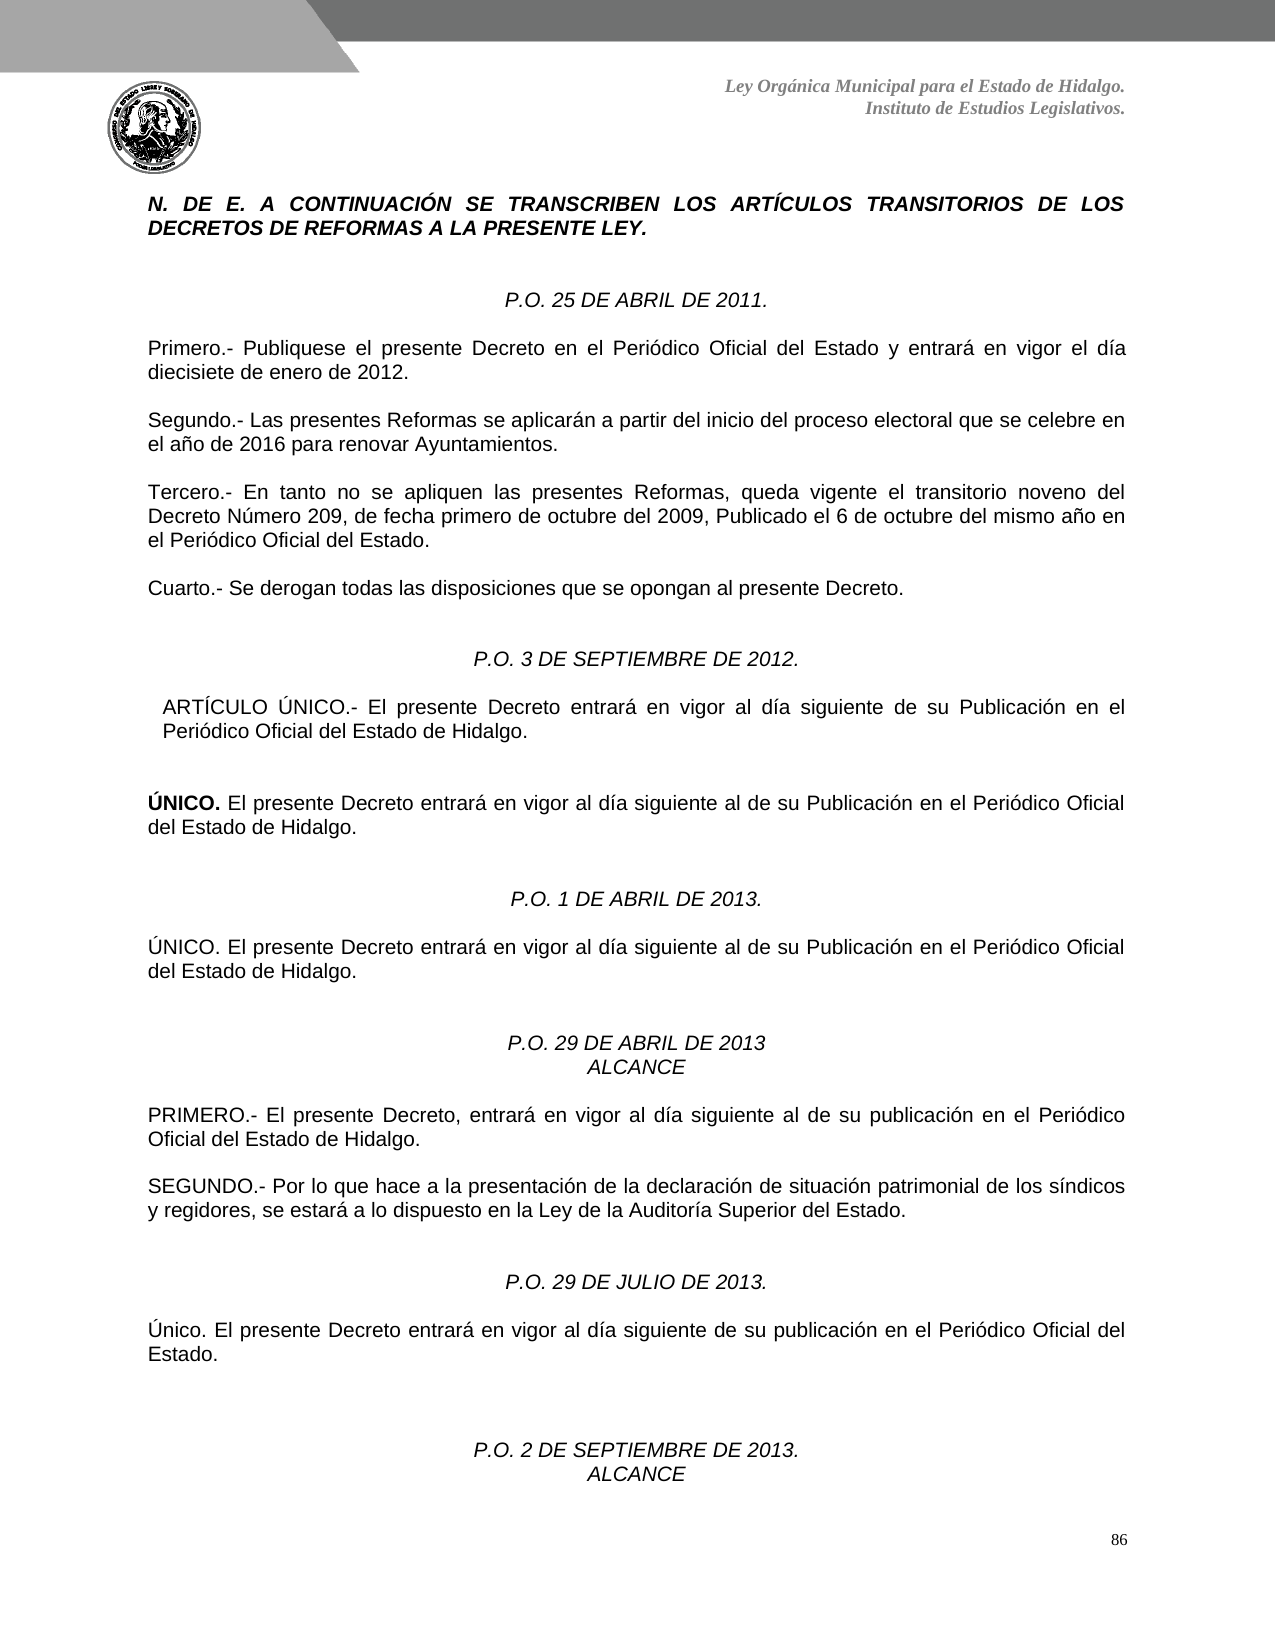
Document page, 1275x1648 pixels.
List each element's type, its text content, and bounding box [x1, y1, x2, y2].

text ALCANCE [148, 1462, 1127, 1486]
text ÚNICO. El presente Decreto entrará en vigor al día siguiente al de su Publicación en el Periódico Oficial del Estado de Hidalgo. [148, 791, 1127, 839]
text P.O. 3 DE SEPTIEMBRE DE 2012. [148, 647, 1127, 671]
text Tercero.- En tanto no se apliquen las presentes Reformas, queda vigente el transitorio noveno del Decreto Número 209, de fecha primero de octubre del 2009, Publicado el 6 de octubre del mismo año en el Periódico Oficial del Estado. [148, 479, 1127, 551]
text Segundo.- Las presentes Reformas se aplicarán a partir del inicio del proceso electoral que se celebre en el año de 2016 para renovar Ayuntamientos. [148, 408, 1127, 456]
text P.O. 2 DE SEPTIEMBRE DE 2013. [148, 1438, 1127, 1462]
text Único. El presente Decreto entrará en vigor al día siguiente de su publicación en el Periódico Oficial del Estado. [148, 1318, 1127, 1366]
text ÚNICO. El presente Decreto entrará en vigor al día siguiente al de su Publicación en el Periódico Oficial del Estado de Hidalgo. [148, 935, 1127, 983]
text ARTÍCULO ÚNICO.- El presente Decreto entrará en vigor al día siguiente de su Publicación en el Periódico Oficial del Estado de Hidalgo. [162, 695, 1127, 743]
text N. DE E. A CONTINUACIÓN SE TRANSCRIBEN LOS ARTÍCULOS TRANSITORIOS DE LOS DECRETOS DE REFORMAS A [148, 192, 1127, 240]
picture [0, 0, 1275, 176]
text SEGUNDO.- Por lo que hace a la presentación de la declaración de situación patrimonial de los síndicos y regidores, se estará a lo dispuesto en de del Estado. [148, 1174, 1127, 1222]
text Primero.- Publiquese el presente Decreto en el Periódico Oficial del Estado y entrará en vigor el día diecisiete de enero de 2012. [148, 336, 1127, 384]
text P.O. 25 DE ABRIL DE 2011. [148, 288, 1127, 312]
text PRIMERO.- El presente Decreto, entrará en vigor al día siguiente al de su publicación en el Periódico Oficial del Estado de Hidalgo. [148, 1102, 1127, 1150]
text P.O. 1 DE ABRIL DE 2013. [148, 887, 1127, 911]
text P.O. 29 DE JULIO DE 2013. [148, 1270, 1127, 1294]
text Cuarto.- Se derogan todas las disposiciones que se opongan al presente Decreto. [148, 575, 1127, 599]
text ALCANCE [148, 1054, 1127, 1078]
text P.O. 29 DE ABRIL DE 2013 [148, 1031, 1127, 1054]
